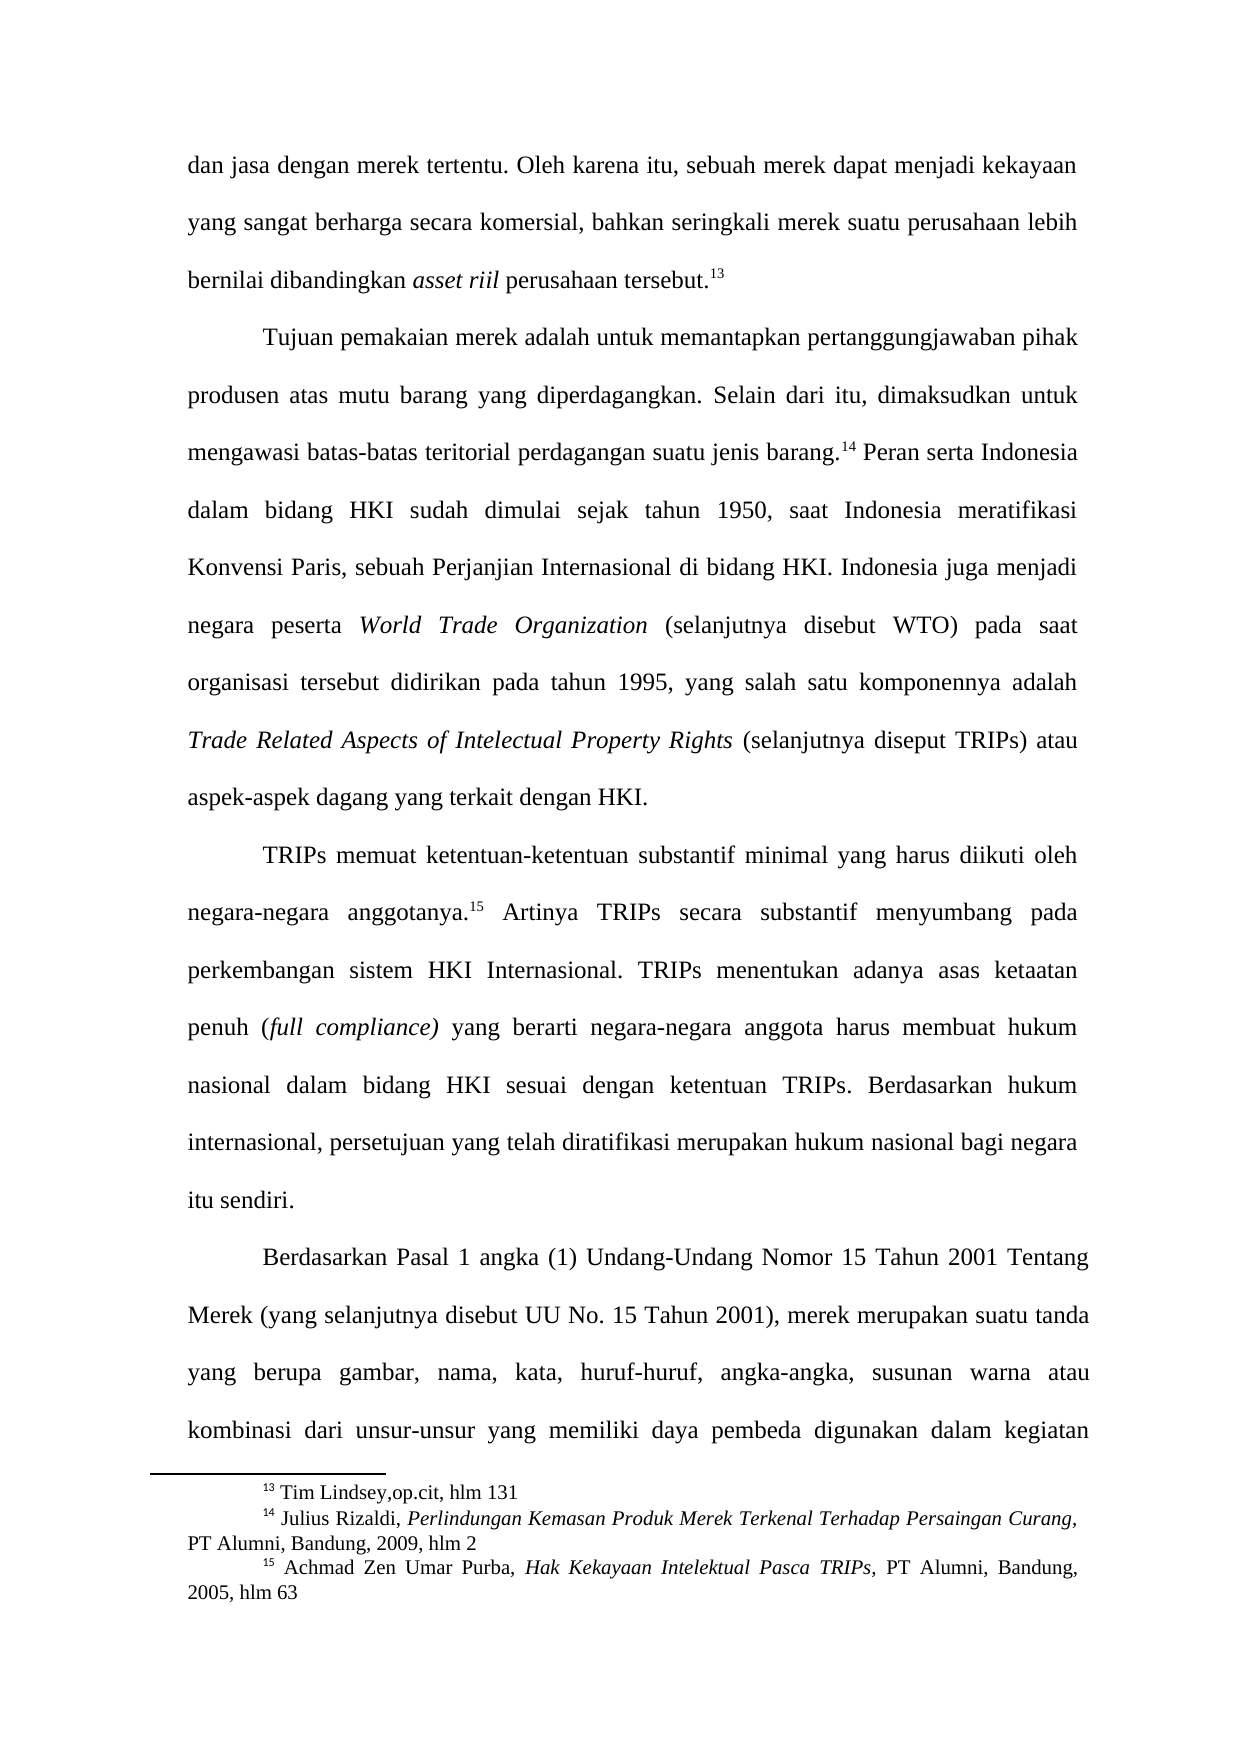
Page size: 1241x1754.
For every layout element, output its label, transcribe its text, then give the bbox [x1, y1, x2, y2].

text TRIPs memuat ketentuan-ketentuan substantif minimal yang harus diikuti oleh negara-negara anggotanya. Artinya TRIPs secara substantif menyumbang pada perkembangan sistem HKI Internasional. TRIPs menentukan adanya asas ketaatan penuh (full compliance) yang berarti negara-negara anggota harus membuat hukum nasional dalam bidang HKI sesuai dengan ketentuan TRIPs. Berdasarkan hukum internasional, persetujuan yang telah diratifikasi merupakan hukum nasional bagi negara itu sendiri. [187, 840, 1078, 1214]
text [187, 150, 1078, 294]
text Tujuan pemakaian merek adalah untuk memantapkan pertanggungjawaban pihak produsen atas mutu barang yang diperdagangkan. Selain dari itu, dimaksudkan untuk mengawasi batas-batas teritorial perdagangan suatu jenis barang. Peran serta Indonesia dalam bidang HKI sudah dimulai sejak tahun 1950, saat Indonesia meratifikasi Konvensi Paris, sebuah Perjanjian Internasional di bidang HKI. Indonesia juga menjadi negara peserta World Trade Organization (selanjutnya disebut WTO) pada saat organisasi tersebut didirikan pada tahun 1995, yang salah satu komponennya adalah Trade Related Aspects of Intelectual Property Rights (selanjutnya diseput TRIPs) atau aspek-aspek dagang yang terkait dengan HKI. [187, 322, 1078, 811]
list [187, 1242, 1090, 1444]
